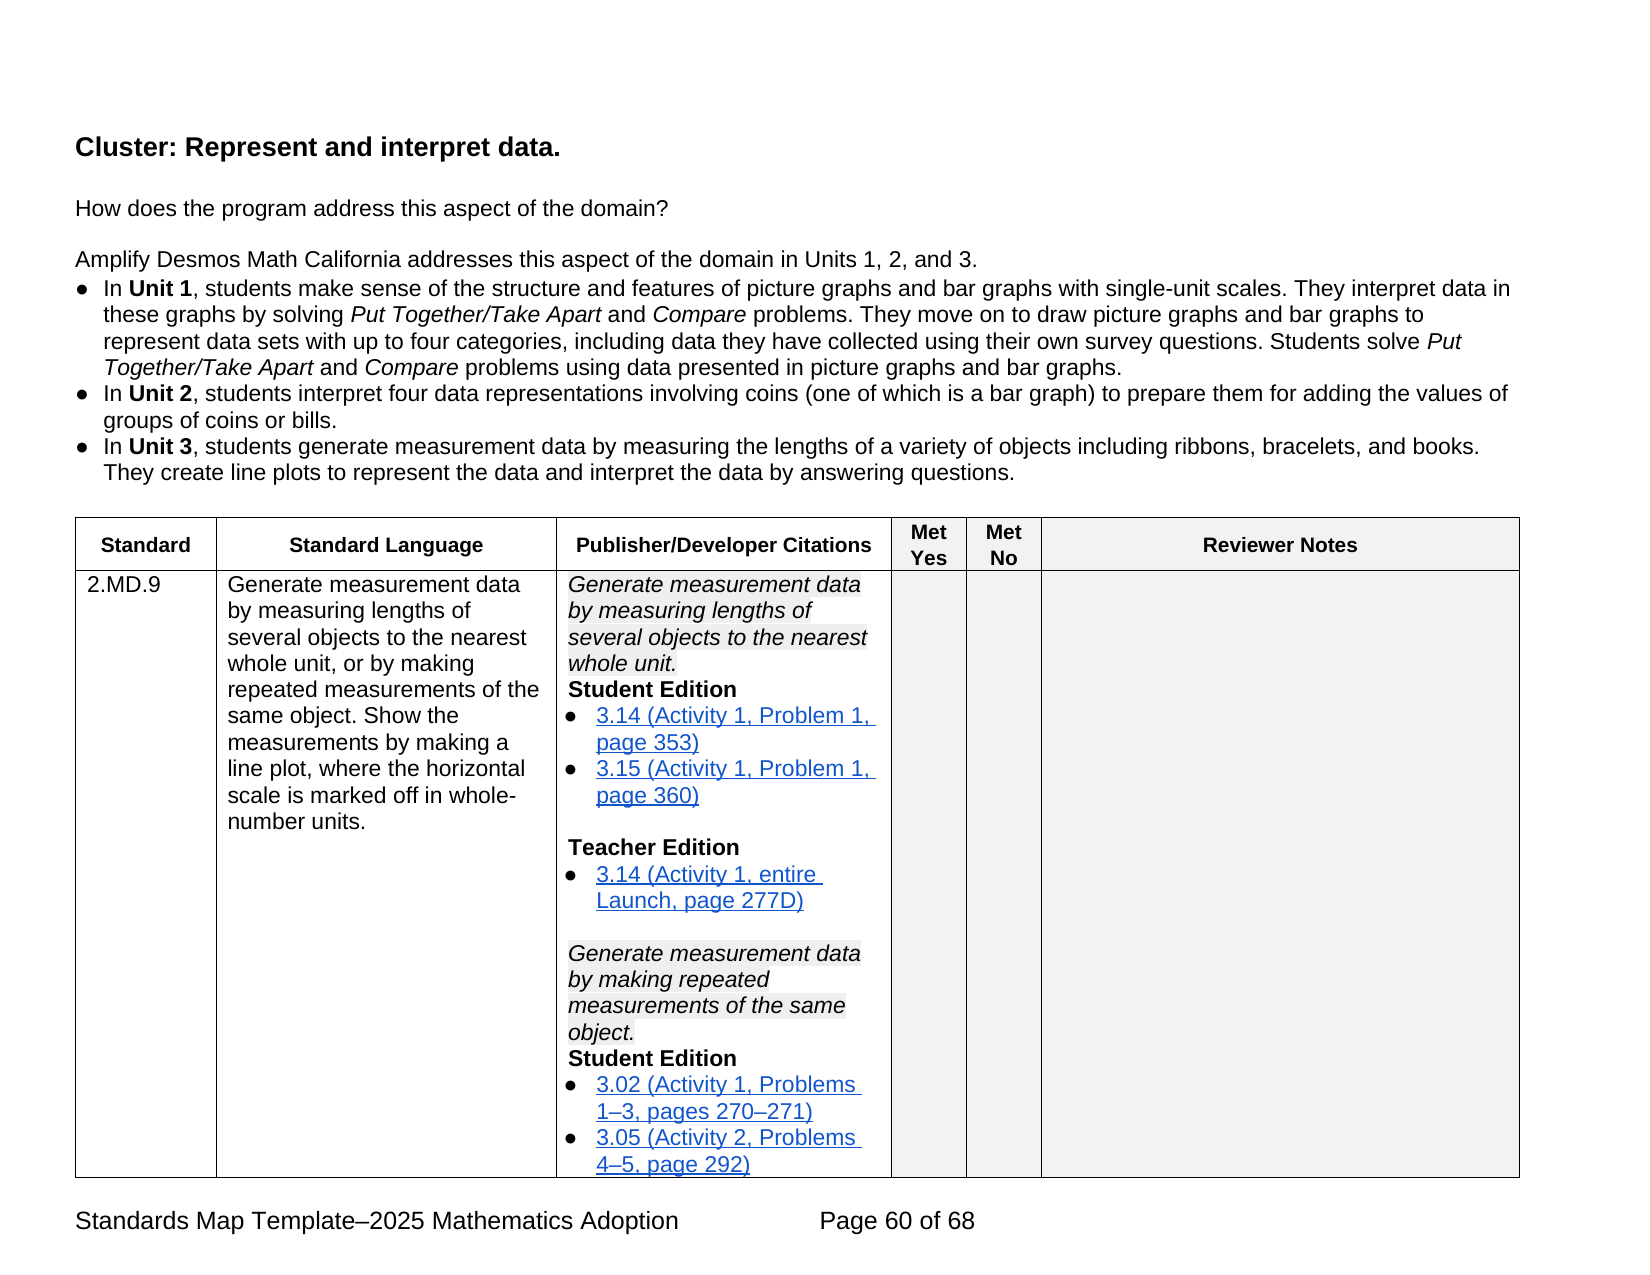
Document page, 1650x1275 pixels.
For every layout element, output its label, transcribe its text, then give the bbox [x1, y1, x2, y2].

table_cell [557, 571, 891, 1177]
text How does the program address this aspect of the domain? [75, 166, 1575, 221]
table_cell 2.MD.9 [76, 571, 216, 1177]
table_cell [967, 571, 1041, 1177]
table_header Publisher/Developer Citations [557, 518, 891, 570]
table_header Reviewer Notes [1042, 518, 1519, 570]
list In Unit 3, students generate measurement data by measuring the lengths of a variety of objects including ribbons, bracelets, and books. They create line plots to represent the data and interpret the data by answering questions. [75, 433, 1519, 486]
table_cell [217, 571, 556, 1177]
text Amplify Desmos Math California addresses this aspect of the domain in Units 1, 2, and 3. [75, 246, 1575, 273]
table_header Standard [76, 518, 216, 570]
table_cell [1042, 571, 1519, 1177]
table_header Standard Language [217, 518, 556, 570]
list In Unit 2, students interpret four data representations involving coins (one of which is a bar graph) to prepare them for adding the values of groups of coins or bills. [75, 380, 1519, 433]
table_header Met Yes [892, 518, 966, 570]
subtitle Cluster: Represent and interpret data. [75, 131, 1575, 162]
table_header Met No [967, 518, 1041, 570]
list In Unit 1, students make sense of the structure and features of picture graphs and bar graphs with single-unit scales. They interpret data in these graphs by solving Put Together/Take Apart and Compare problems. They move on to draw picture graphs and bar graphs to represent data sets with up to four categories, including data they have collected using their own survey questions. Students solve Put Together/Take Apart and Compare problems using data presented in picture graphs and bar graphs. [75, 275, 1519, 380]
table_cell [892, 571, 966, 1177]
